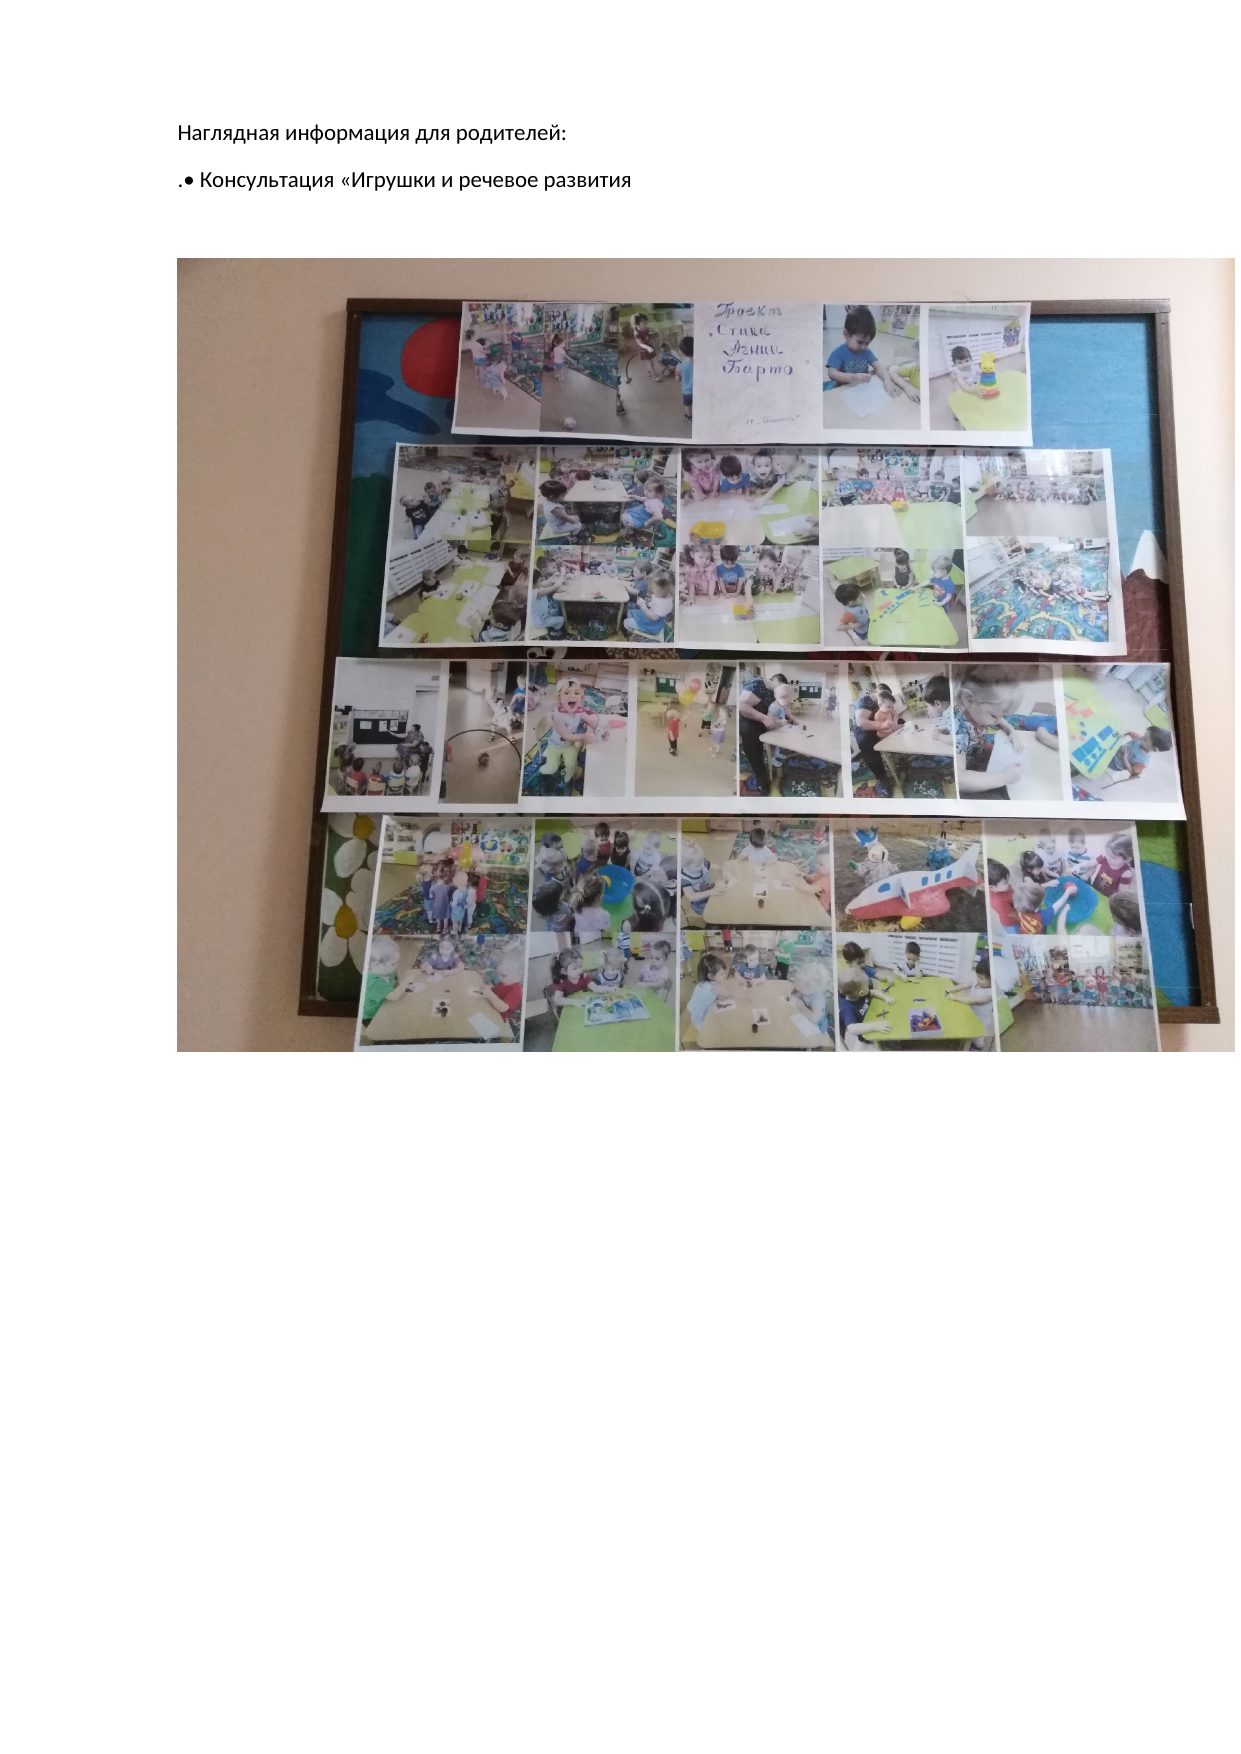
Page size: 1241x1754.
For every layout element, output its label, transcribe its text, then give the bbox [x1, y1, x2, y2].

text .• Консультация «Игрушки и речевое развития [177, 165, 1152, 193]
picture [177, 258, 1235, 1052]
text Наглядная информация для родителей: [177, 118, 1152, 146]
